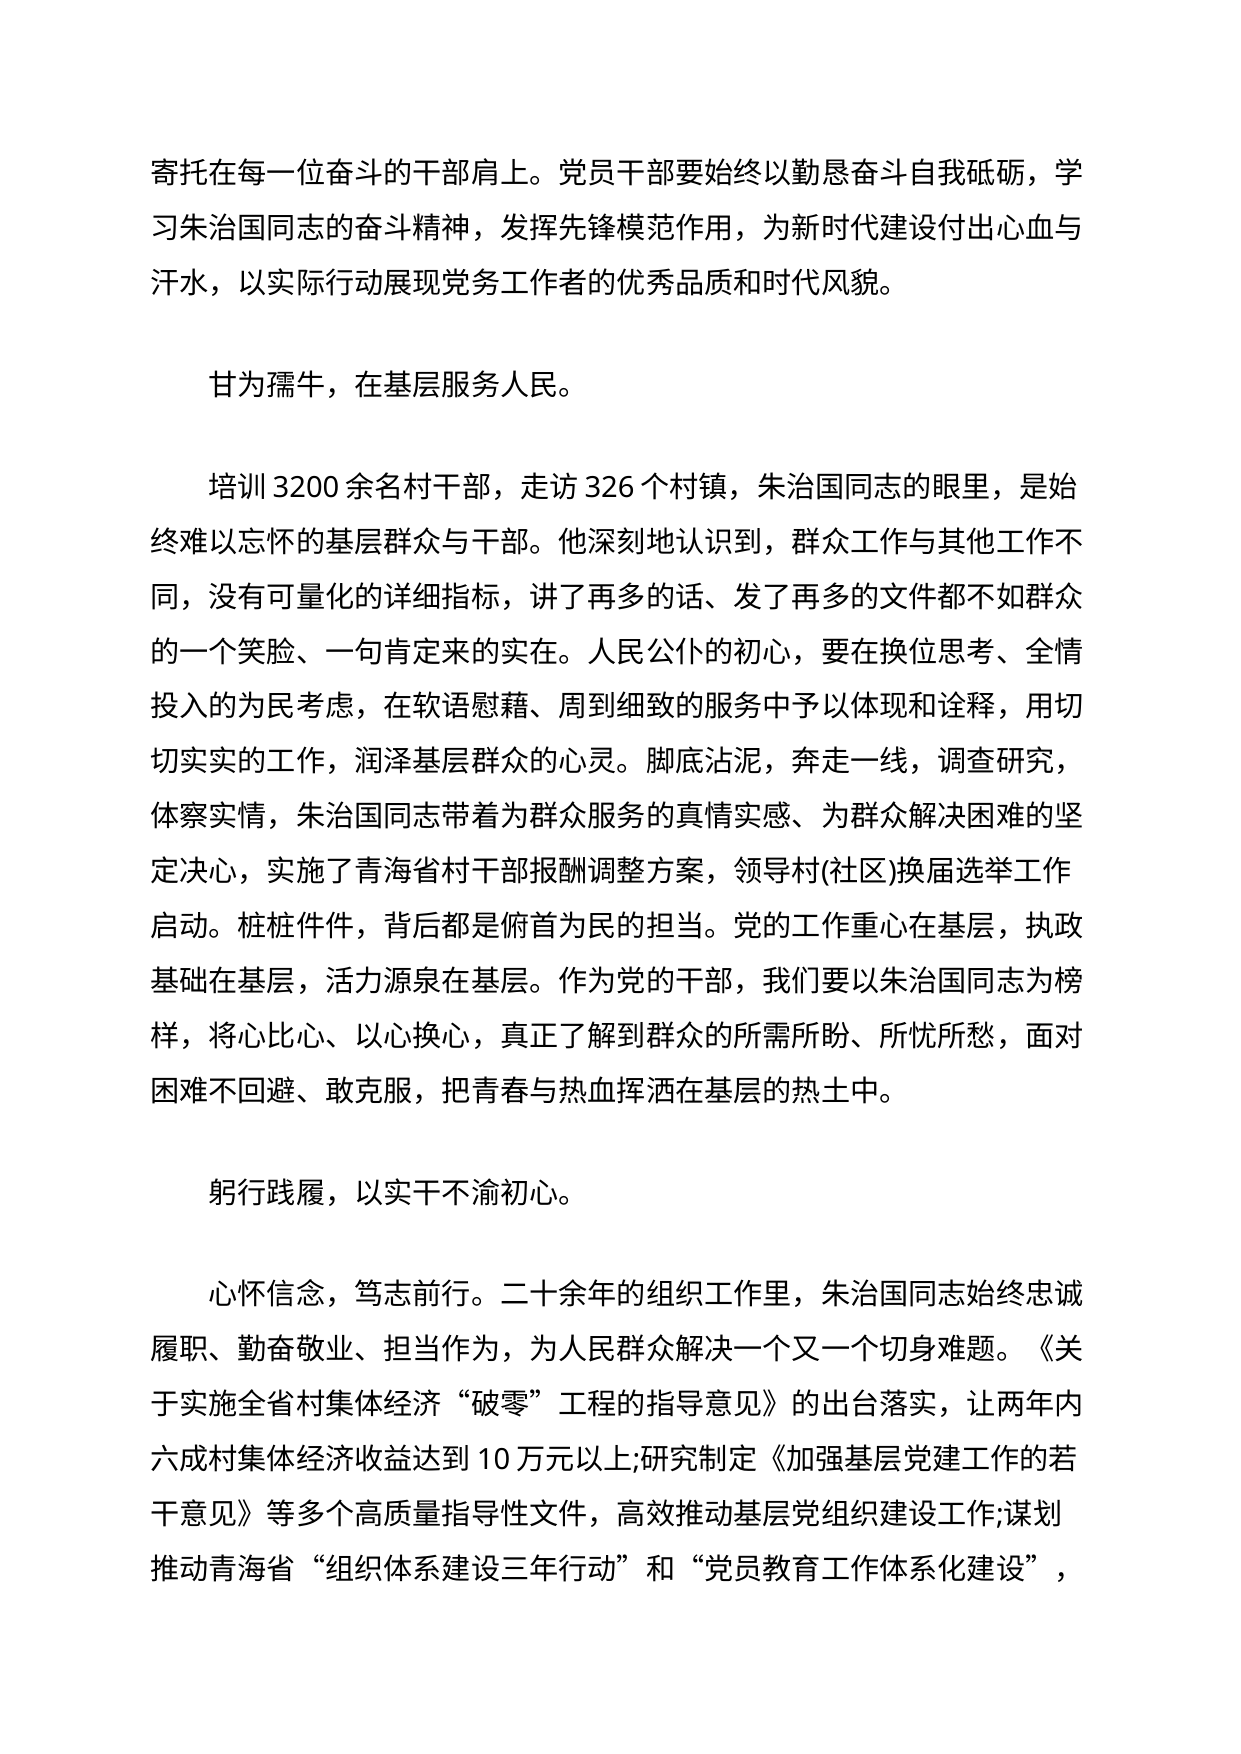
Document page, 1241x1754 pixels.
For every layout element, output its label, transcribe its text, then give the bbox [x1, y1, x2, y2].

text 培训3200余名村干部，走访326个村镇，朱治国同志的眼里，是始终难以忘怀的基层群众与干部。他深刻地认识到，群众工作与其他工作不同，没有可量化的详细指标，讲了再多的话、发了再多的文件都不如群众的一个笑脸、一句肯定来的实在。人民公仆的初心，要在换位思考、全情投入的为民考虑，在软语慰藉、周到细致的服务中予以体现和诠释，用切切实实的工作，润泽基层群众的心灵。脚底沾泥，奔走一线，调查研究，体察实情，朱治国同志带着为群众服务的真情实感、为群众解决困难的坚定决心，实施了青海省村干部报酬调整方案，领导村(社区)换届选举工作启动。桩桩件件，背后都是俯首为民的担当。党的工作重心在基层，执政基础在基层，活力源泉在基层。作为党的干部，我们要以朱治国同志为榜样，将心比心、以心换心，真正了解到群众的所需所盼、所忧所愁，面对困难不回避、敢克服，把青春与热血挥洒在基层的热土中。 [150, 463, 1090, 1110]
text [150, 150, 1090, 302]
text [150, 1271, 1090, 1588]
text 甘为孺牛，在基层服务人民。 [150, 362, 1090, 404]
text 躬行践履，以实干不渝初心。 [150, 1169, 1090, 1211]
